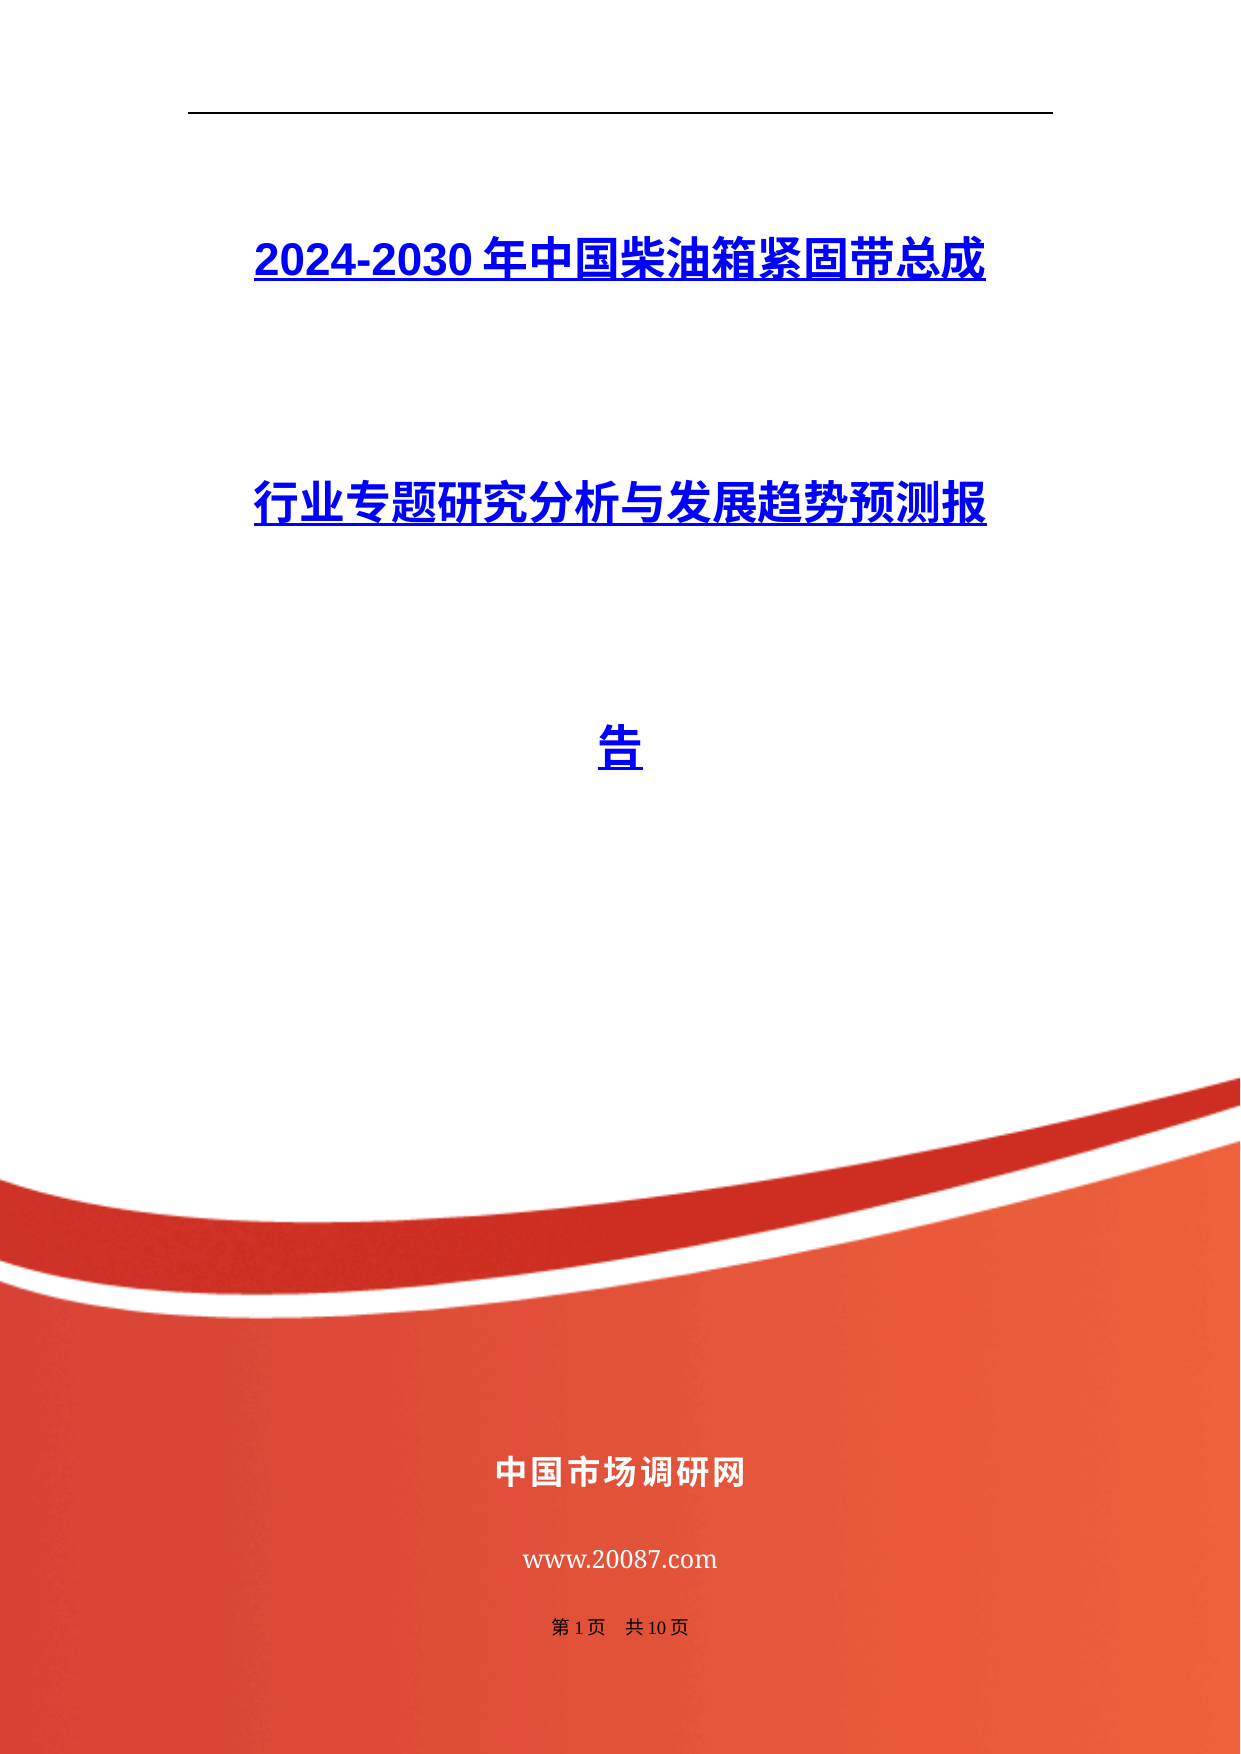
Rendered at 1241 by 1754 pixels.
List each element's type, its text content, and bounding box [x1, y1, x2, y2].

text www.20087.com [187, 1526, 1053, 1591]
table_header 2024-2030年中国柴油箱紧固带总成行业专题研究分析与发展趋势预测报告 [188, 207, 1053, 871]
picture [0, 1006, 1241, 1754]
subtitle 中国市场调研网 [187, 1437, 1053, 1502]
